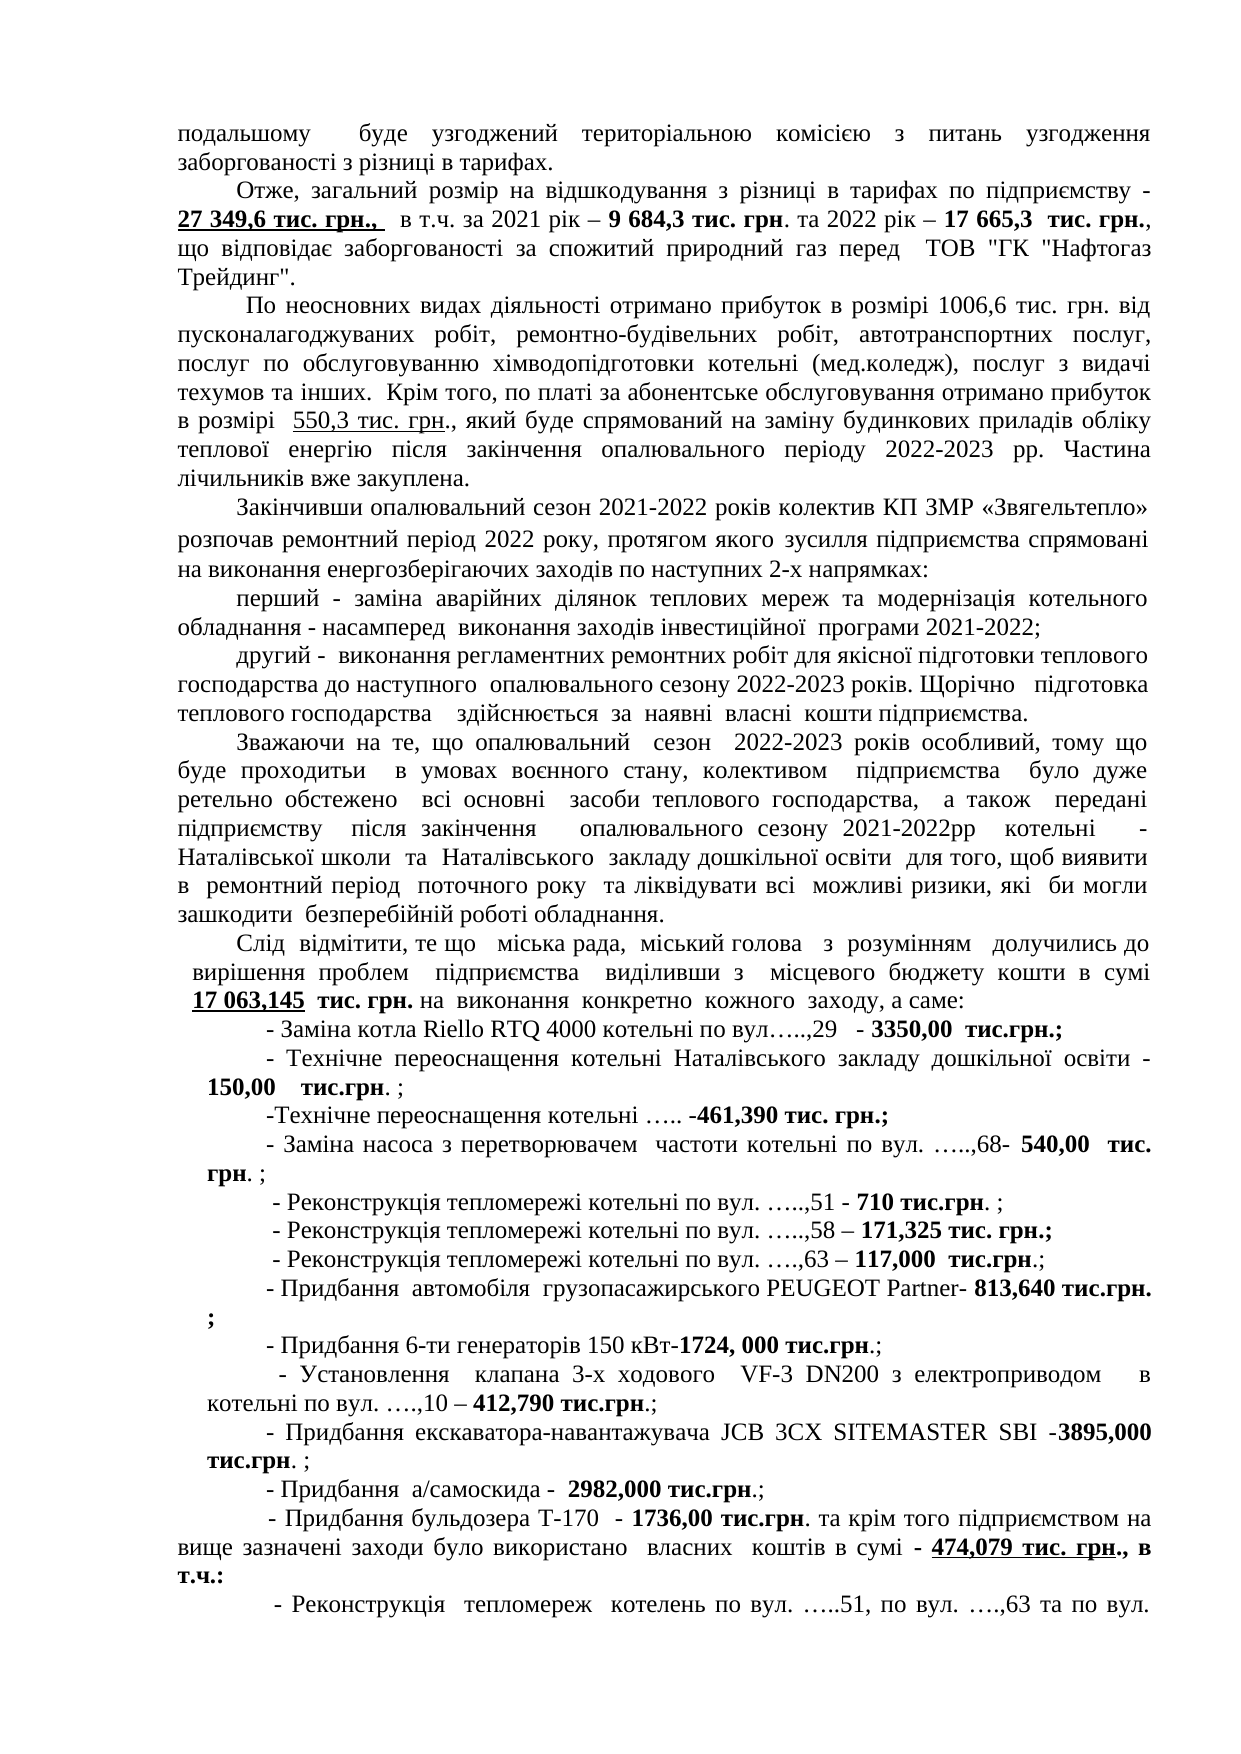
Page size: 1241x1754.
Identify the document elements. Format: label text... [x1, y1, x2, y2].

text - Придбання бульдозера Т-170 - 1736,00 тис.грн. та крім того підприємством на вище зазначені заходи було використано власних коштів в сумі - 474,079 тис. грн., в т.ч.: [177, 1503, 1152, 1589]
text - Технічне переоснащення котельні Наталівського закладу дошкільної освіти -150,00 тис.грн. ; [207, 1043, 1152, 1100]
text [177, 1589, 1152, 1618]
text - Придбання автомобіля грузопасажирського PEUGEOT Partner- 813,640 тис.грн. ; [207, 1273, 1152, 1330]
text -Технічне переоснащення котельні ….. -461,390 тис. грн.; [207, 1100, 1152, 1129]
text По неосновних видах діяльності отримано прибуток в розмірі 1006,6 тис. грн. від пусконалагоджуваних робіт, ремонтно-будівельних робіт, автотранспортних послуг, послуг по обслуговуванню хімводопідготовки котельні (мед.коледж), послуг з видачі техумов та інших. Крім того, по платі за абонентське обслуговування отримано прибуток в розмірі 550,3 тис. грн., який буде спрямований на заміну будинкових приладів обліку теплової енергію після закінчення опалювального періоду 2022-2023 рр. Частина лічильників вже закуплена. [177, 291, 1152, 492]
text - Установлення клапана 3-х ходового VF-3 DN200 з електроприводом в котельні по вул. ….,10 – 412,790 тис.грн.; [207, 1359, 1152, 1417]
text перший - заміна аварійних ділянок теплових мереж та модернізація котельного обладнання - насамперед виконання заходів інвестиційної програми 2021-2022; [177, 583, 1149, 640]
text - Реконструкція тепломережі котельні по вул. ….,63 – 117,000 тис.грн.; [207, 1244, 1152, 1273]
text - Реконструкція тепломережі котельні по вул. …..,58 – 171,325 тис. грн.; [207, 1215, 1152, 1244]
text - Придбання 6-ти генераторів 150 кВт-1724, 000 тис.грн.; [207, 1330, 1152, 1359]
text - Реконструкція тепломережі котельні по вул. …..,51 - 710 тис.грн. ; [207, 1187, 1152, 1215]
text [177, 118, 1152, 176]
text Отже, загальний розмір на відшкодування з різниці в тарифах по підприємству - 27 349,6 тис. грн., в т.ч. за 2021 рік – 9 684,3 тис. грн. та 2022 рік – 17 665,3 тис. грн., що відповідає заборгованості за спожитий природний газ перед ТОВ "ГК "Нафтогаз Трейдинг". [177, 176, 1152, 291]
text - Заміна насоса з перетворювачем частоти котельні по вул. …..,68- 540,00 тис. грн. ; [207, 1129, 1152, 1187]
text Закінчивши опалювальний сезон 2021-2022 років колектив КП ЗМР «Звягельтепло» розпочав ремонтний період 2022 року, протягом якого зусилля підприємства спрямовані на виконання енергозберігаючих заходів по наступних 2-х напрямках: [177, 492, 1149, 583]
text - Придбання а/самоскида - 2982,000 тис.грн.; [207, 1474, 1152, 1503]
text - Придбання екскаватора-навантажувача JCB 3CX SITEMASTER SBI -3895,000 тис.грн. ; [207, 1417, 1152, 1474]
text Зважаючи на те, що опалювальний сезон 2022-2023 років особливий, тому що буде проходитьи в умовах воєнного стану, колективом підприємства було дуже ретельно обстежено всі основні засоби теплового господарства, а також передані підприємству після закінчення опалювального сезону 2021-2022рр котельні - Наталівської школи та Наталівського закладу дошкільної освіти для того, щоб виявити в ремонтний період поточного року та ліквідувати всі можливі ризики, які би могли зашкодити безперебійній роботі обладнання. [177, 727, 1149, 928]
text другий - виконання регламентних ремонтних робіт для якісної підготовки теплового господарства до наступного опалювального сезону 2022-2023 років. Щорічно підготовка теплового господарства здійснюється за наявні власні кошти підприємства. [177, 640, 1149, 727]
text - Заміна котла Riello RTQ 4000 котельні по вул…..,29 - 3350,00 тис.грн.; [207, 1014, 1152, 1043]
text Слід відмітити, те що міська рада, міський голова з розумінням долучились до вирішення проблем підприємства виділивши з місцевого бюджету кошти в сумі 17 063,145 тис. грн. на виконання конкретно кожного заходу, а саме: [192, 928, 1152, 1014]
